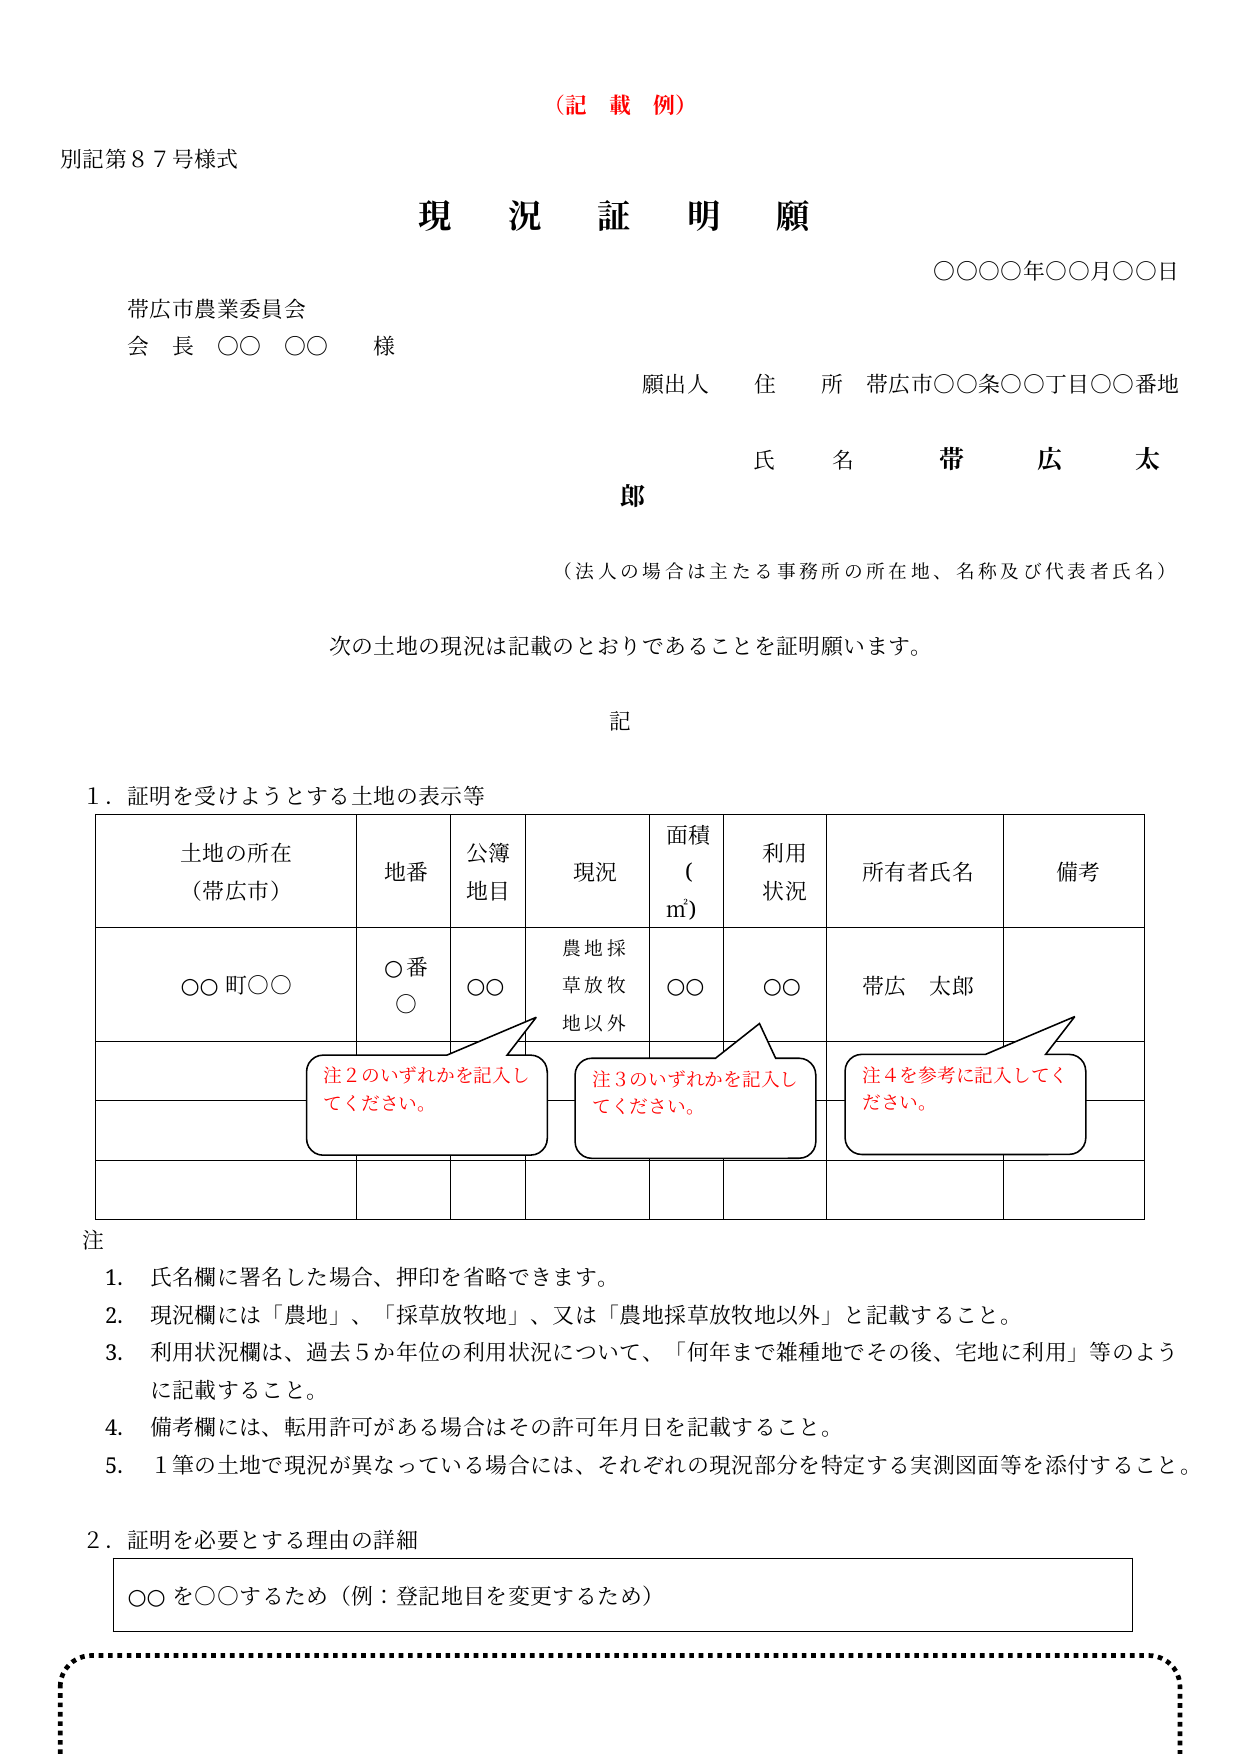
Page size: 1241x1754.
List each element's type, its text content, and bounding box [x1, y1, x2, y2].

text 注 [60, 1220, 1180, 1257]
table_cell [96, 1042, 356, 1100]
text ２．証明を必要とする理由の詳細 [60, 1520, 1180, 1557]
table_cell ○○ [724, 928, 826, 1041]
table_header 面積 (㎡) [650, 815, 723, 927]
table_cell ○○ [650, 928, 723, 1041]
table_cell [827, 1161, 1003, 1219]
table_cell [827, 1101, 1003, 1159]
table_cell [1049, 1042, 1144, 1100]
text １．証明を受けようとする土地の表示等 [60, 776, 1180, 814]
text 現 況 証 明 願 [60, 176, 1180, 251]
table_cell [357, 1161, 450, 1219]
list 氏名欄に署名した場合、押印を省略できます。 [104, 1257, 1180, 1295]
table_cell [650, 1042, 723, 1057]
text 別記第８７号様式 [60, 139, 1180, 176]
table_cell ○番○ [357, 928, 450, 1041]
table_cell ○○ [451, 928, 525, 1041]
list 利用状況欄は、過去５か年位の利用状況について、「何年まで雑種地でその後、宅地に利用」等のように記載すること。 [104, 1332, 1180, 1407]
table_cell [1004, 928, 1144, 1041]
table_cell 帯広 太郎 [827, 928, 1003, 1041]
table_header 備考 [1004, 815, 1144, 927]
table_header 地番 [357, 815, 450, 927]
table_cell [1004, 1101, 1144, 1159]
table_cell [805, 1101, 826, 1159]
table_cell [526, 1161, 649, 1219]
table_header ○○を○○するため（例：登記地目を変更するため） [114, 1559, 1132, 1631]
table_cell [96, 1101, 356, 1159]
table_cell [724, 1042, 733, 1049]
text 〇〇○○年○○月○○日 [60, 251, 1180, 289]
table_header 現況 [526, 815, 649, 927]
table_cell [827, 1042, 1003, 1100]
table_cell [526, 1042, 649, 1100]
text 次の土地の現況は記載のとおりであることを証明願います。 [60, 626, 1180, 664]
table_cell [451, 1161, 525, 1219]
text 会 長 〇〇 〇〇 様 [60, 326, 1180, 364]
table_cell [96, 1161, 356, 1219]
table_cell [724, 1161, 826, 1219]
table_cell [770, 1042, 826, 1100]
text 帯広市農業委員会 [60, 289, 1180, 326]
text 願出人 住 所 帯広市○○条○○丁目○○番地 [60, 364, 1180, 401]
table_cell [357, 1042, 450, 1054]
text 記 [60, 701, 1180, 739]
table_header 利用 状況 [724, 815, 826, 927]
table_cell [526, 1101, 585, 1159]
table_header 土地の所在 （帯広市） [96, 815, 356, 927]
table_cell [510, 1042, 525, 1054]
text 氏 名 帯 広 太 郎 [618, 439, 1180, 514]
table_header 公簿地目 [451, 815, 525, 927]
table_cell [451, 1042, 473, 1052]
text （法人の場合は主たる事務所の所在地、名称及び代表者氏名） [60, 551, 1180, 589]
table_cell ○○町○○ [96, 928, 356, 1041]
list 現況欄には「農地」、「採草放牧地」、又は「農地採草放牧地以外」と記載すること。 [104, 1295, 1180, 1332]
table_cell [650, 1161, 723, 1219]
table_cell 農地採草放牧地以外 [526, 928, 649, 1041]
table_cell [1004, 1161, 1144, 1219]
table_header 所有者氏名 [827, 815, 1003, 927]
list １筆の土地で現況が異なっている場合には、それぞれの現況部分を特定する実測図面等を添付すること。 [104, 1445, 1180, 1482]
list 備考欄には、転用許可がある場合はその許可年月日を記載すること。 [104, 1407, 1180, 1445]
